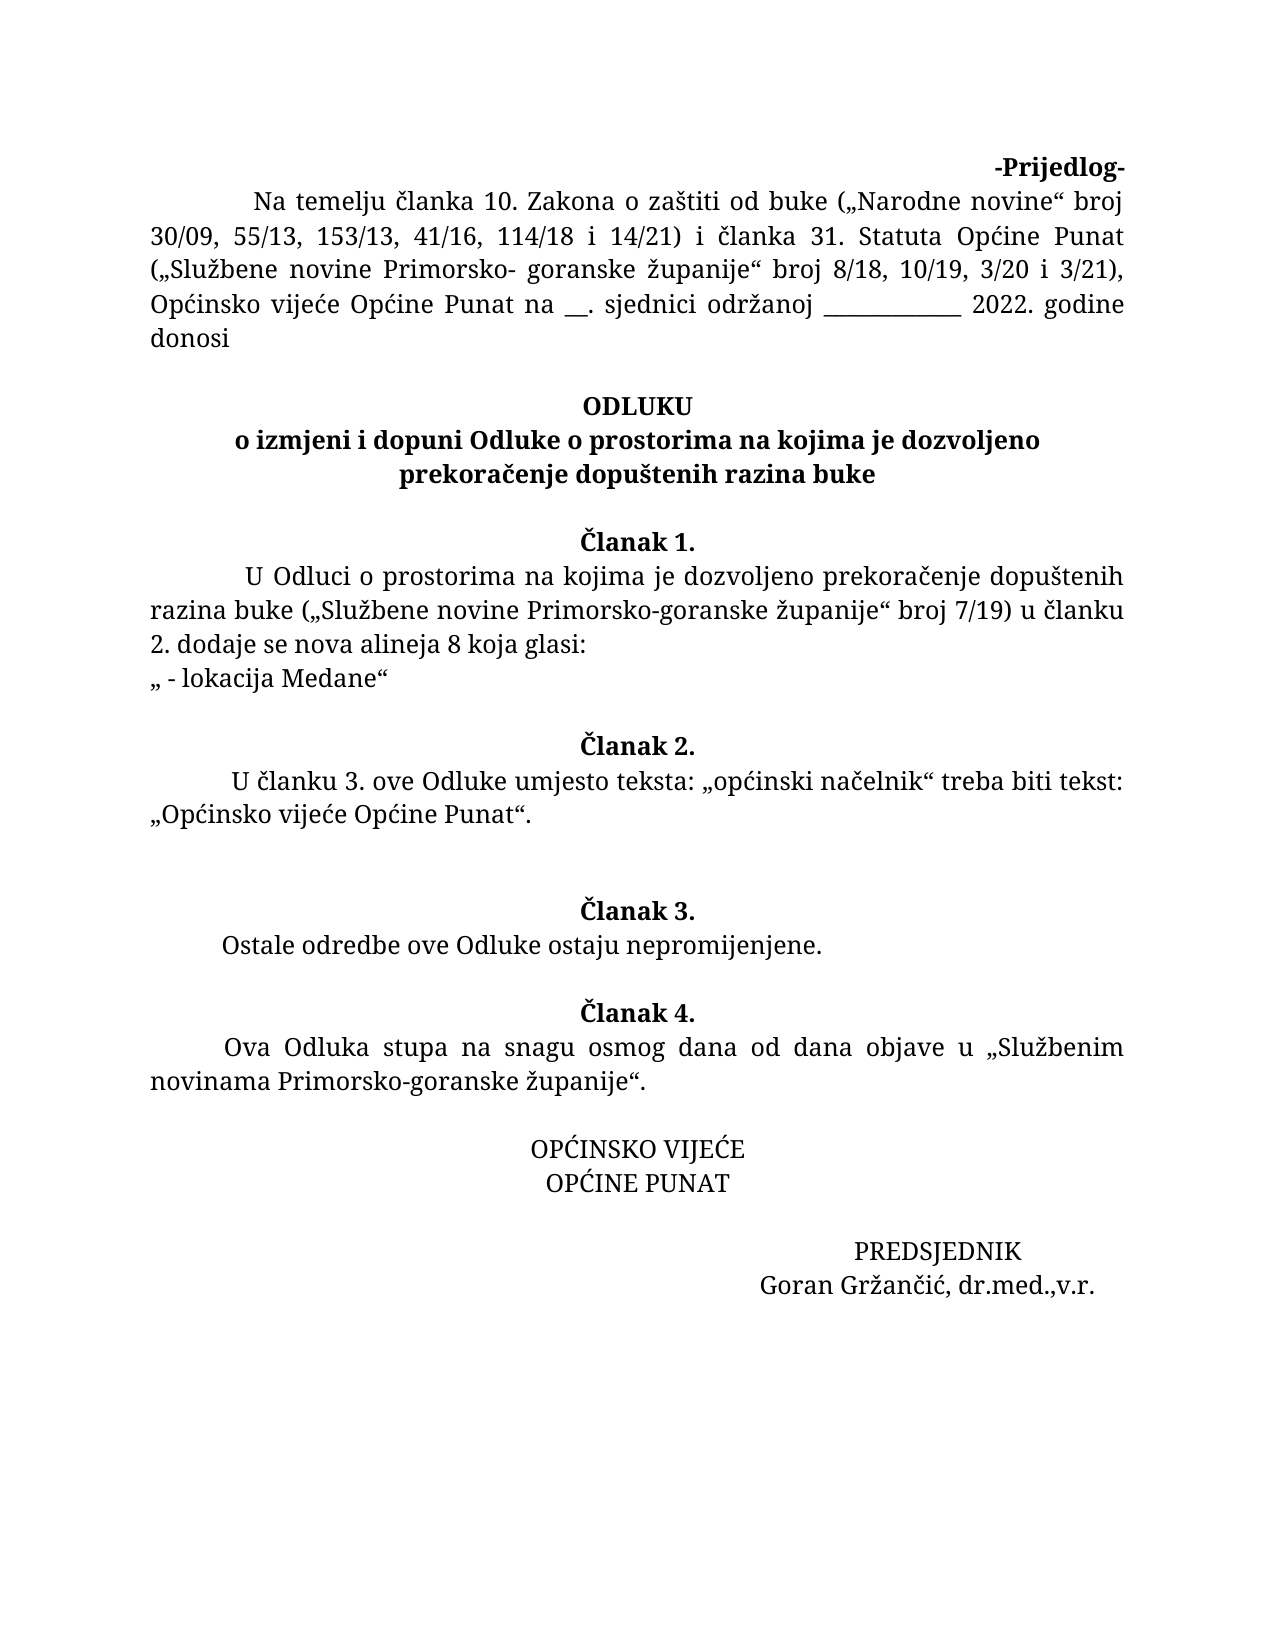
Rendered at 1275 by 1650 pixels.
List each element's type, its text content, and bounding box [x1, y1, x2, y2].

text o izmjeni i dopuni Odluke o prostorima na kojima je dozvoljeno prekoračenje dopuštenih razina buke [150, 422, 1125, 491]
text Članak 1. [150, 525, 1125, 559]
text ODLUKU [150, 388, 1125, 422]
text Ostale odredbe ove Odluke ostaju nepromijenjene. [150, 927, 1125, 961]
text Članak 4. [150, 996, 1125, 1029]
text „ - lokacija Medane“ [150, 661, 1125, 695]
text Ova Odluka stupa na snagu osmog dana od dana objave u „Službenim novinama Primorsko-goranske županije“. [150, 1029, 1125, 1098]
text Članak 3. [150, 893, 1125, 927]
text PREDSJEDNIK [150, 1234, 1125, 1268]
text Na temelju članka 10. Zakona o zaštiti od buke („Narodne novine“ broj 30/09, 55/13, 153/13, 41/16, 114/18 i 14/21) i članka 31. Statuta Općine Punat („Službene novine Primorsko- goranske županije“ broj 8/18, 10/19, 3/20 i 3/21), Općinsko vijeće Općine Punat na __. sjednici održanoj ____________ 2022. godine donosi [150, 184, 1125, 354]
list OPĆINE PUNAT [150, 1166, 1125, 1200]
list OPĆINSKO VIJEĆE [150, 1132, 1125, 1166]
text -Prijedlog- [150, 150, 1125, 184]
text U Odluci o prostorima na kojima je dozvoljeno prekoračenje dopuštenih razina buke („Službene novine Primorsko-goranske županije“ broj 7/19) u članku 2. dodaje se nova alineja 8 koja glasi: [150, 559, 1125, 661]
text Članak 2. [150, 729, 1125, 763]
text Goran Gržančić, dr.med.,v.r. [150, 1268, 1125, 1302]
text U članku 3. ove Odluke umjesto teksta: „općinski načelnik“ treba biti tekst: „Općinsko vijeće Općine Punat“. [150, 763, 1125, 831]
